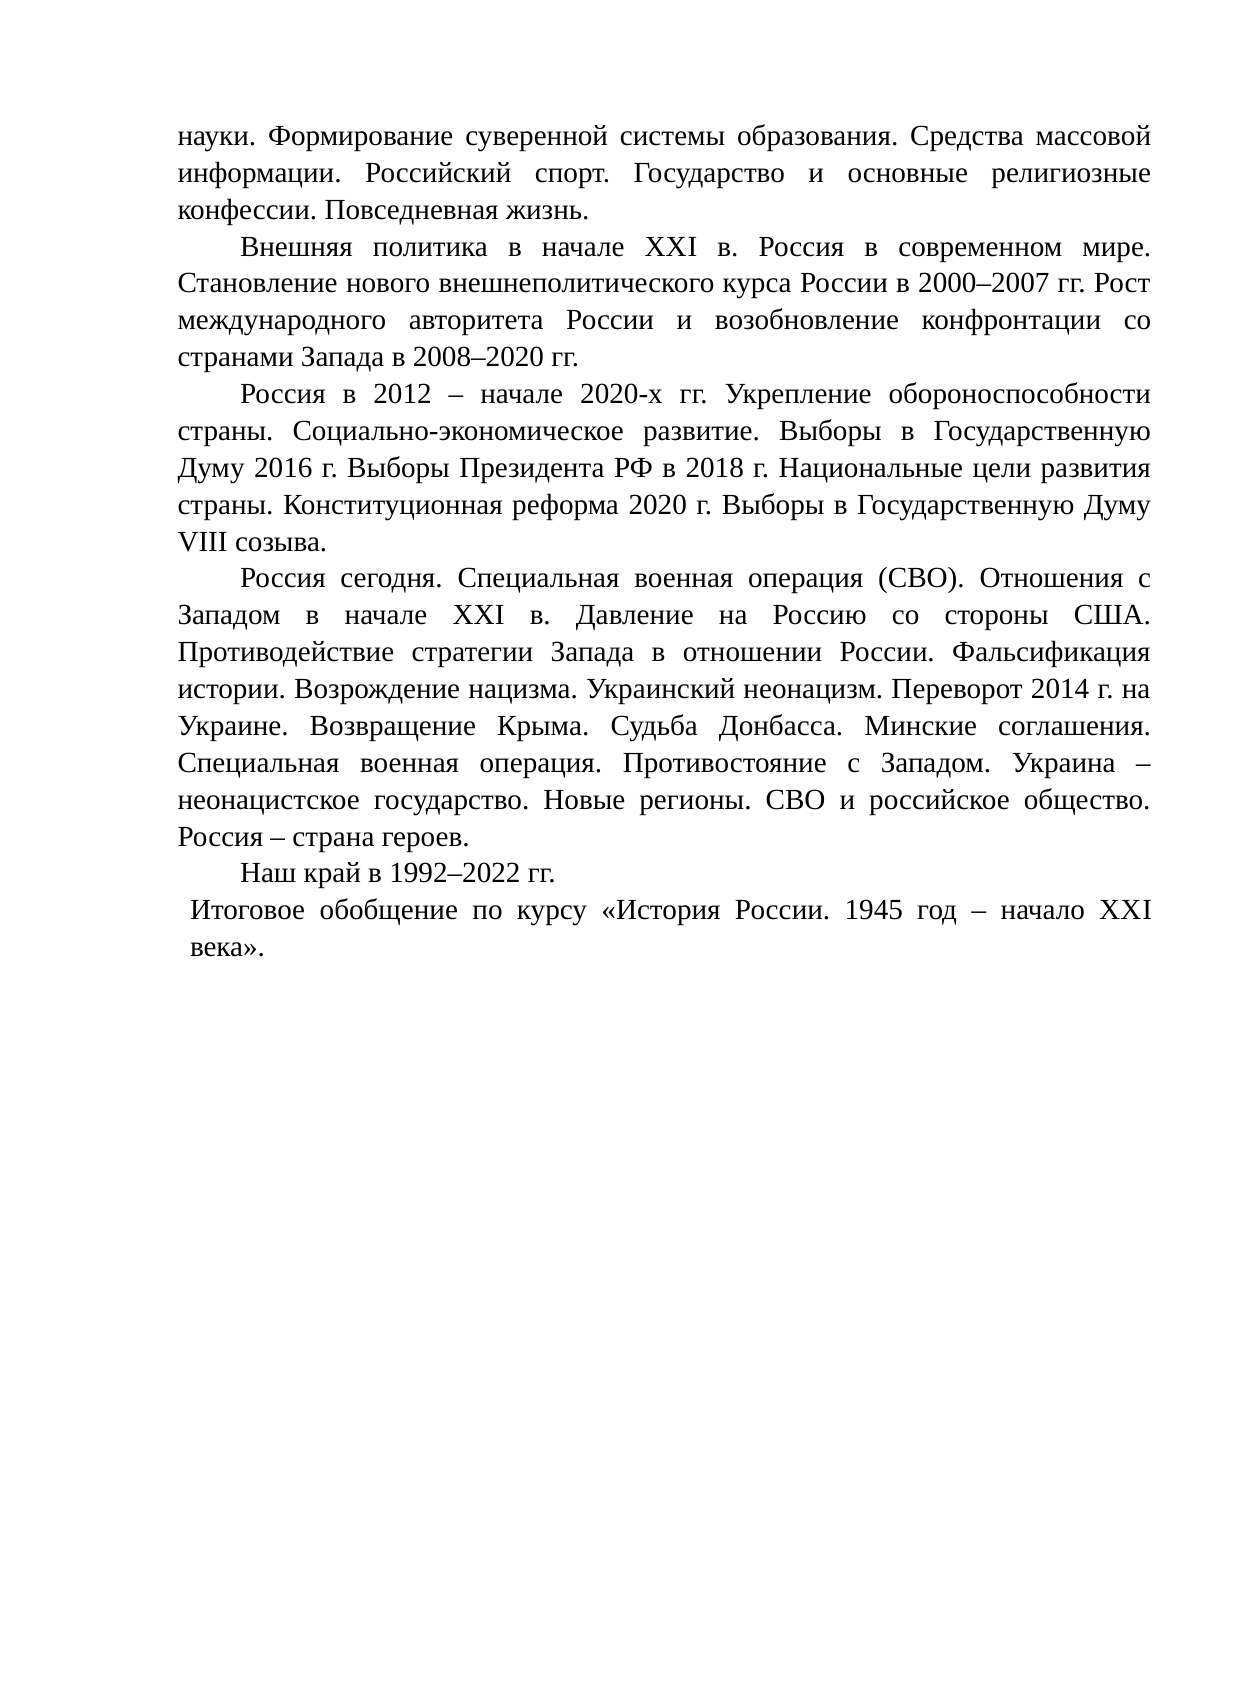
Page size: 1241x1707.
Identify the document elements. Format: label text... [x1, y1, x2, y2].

text Россия в 2012 – начале 2020-х гг. Укрепление обороноспособности страны. Социально-экономическое развитие. Выборы в Государственную Думу 2016 г. Выборы Президента РФ в 2018 г. Национальные цели развития страны. Конституционная реформа 2020 г. Выборы в Государственную Думу VIII созыва. [177, 376, 1152, 557]
text Итоговое обобщение по курсу «История России. 1945 год – начало ХХI века». [190, 892, 1152, 963]
text Наш край в 1992–2022 гг. [177, 856, 1152, 889]
text Внешняя политика в начале ХХI в. Россия в современном мире. Становление нового внешнеполитического курса России в 2000–2007 гг. Рост международного авторитета России и возобновление конфронтации со странами Запада в 2008–2020 гг. [177, 229, 1152, 373]
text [177, 118, 1152, 225]
text Россия сегодня. Специальная военная операция (СВО). Отношения с Западом в начале XXI в. Давление на Россию со стороны США. Противодействие стратегии Запада в отношении России. Фальсификация истории. Возрождение нацизма. Украинский неонацизм. Переворот 2014 г. на Украине. Возвращение Крыма. Судьба Донбасса. Минские соглашения. Специальная военная операция. Противостояние с Западом. Украина – неонацистское государство. Новые регионы. СВО и российское общество. Россия – страна героев. [177, 561, 1152, 852]
